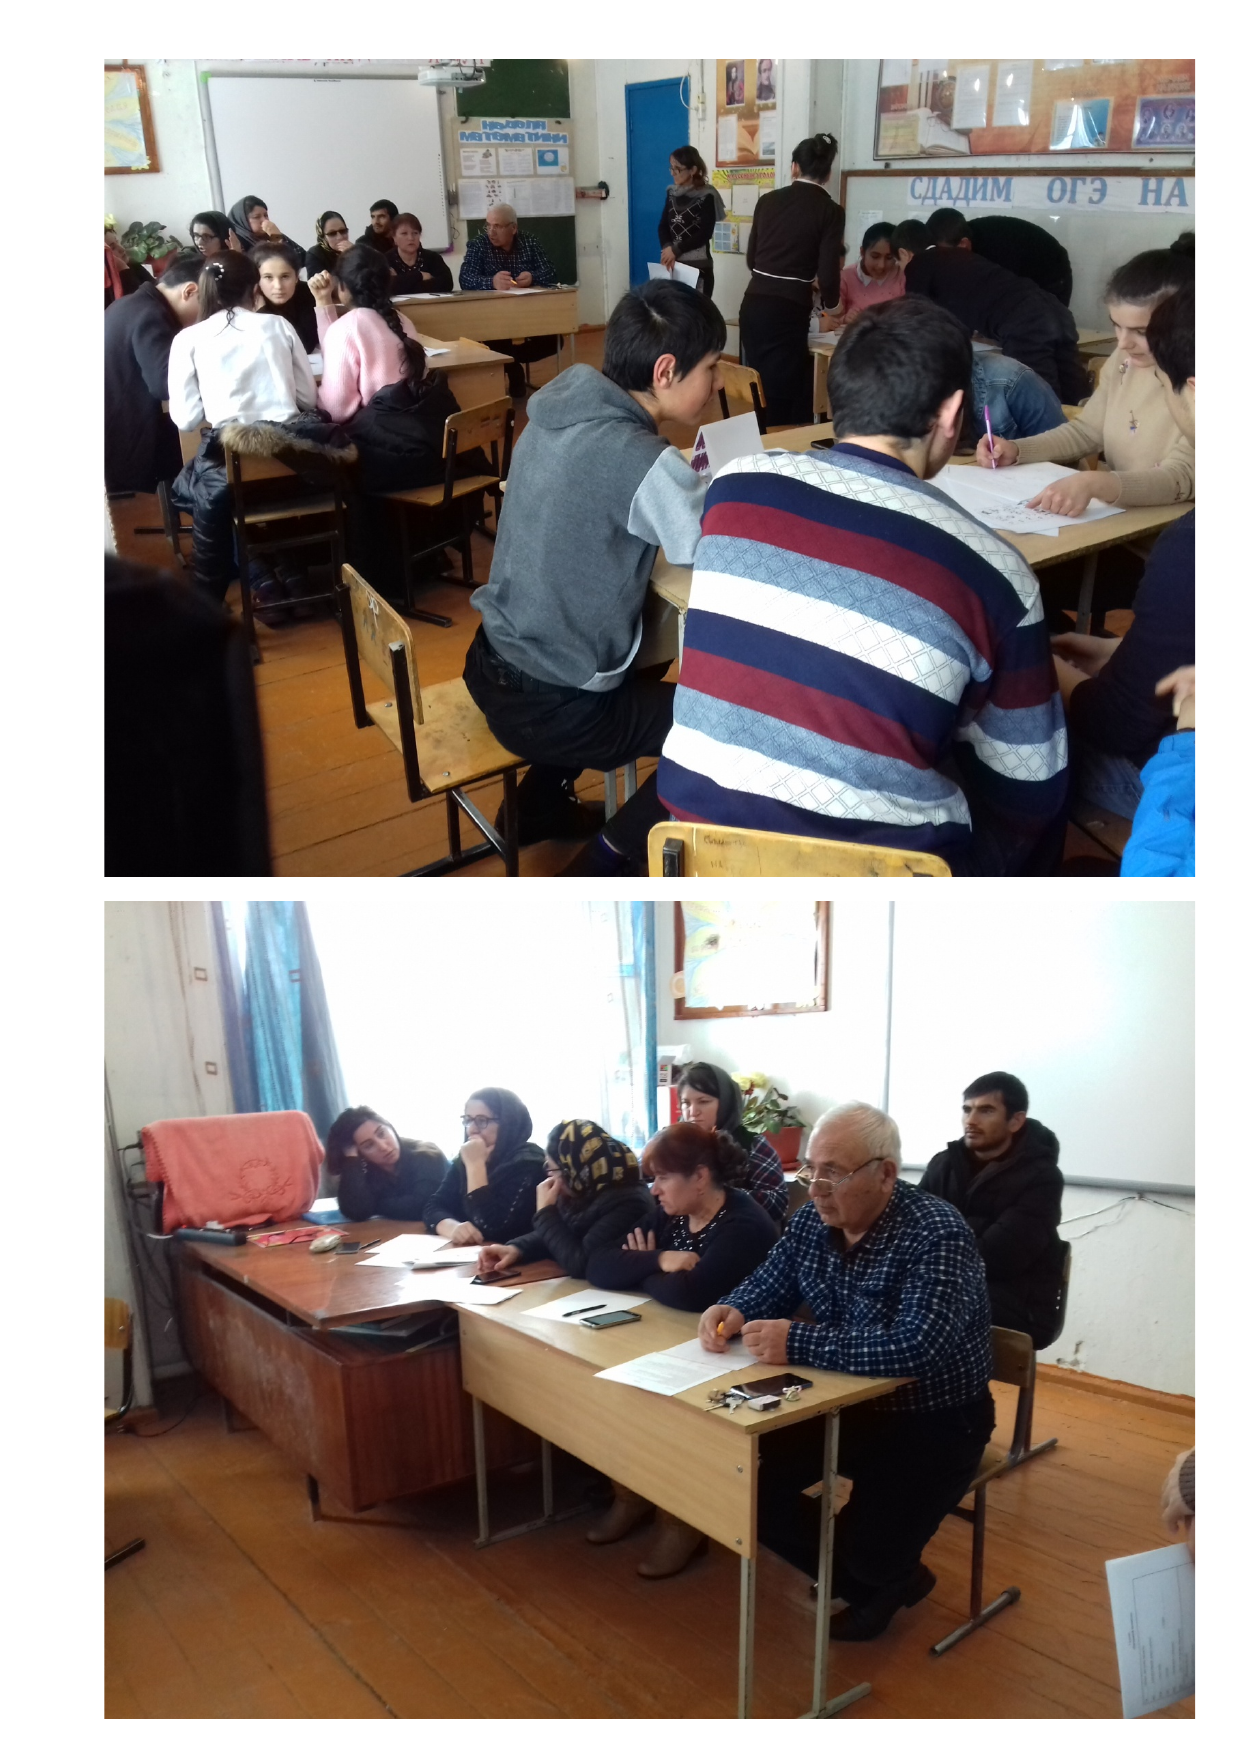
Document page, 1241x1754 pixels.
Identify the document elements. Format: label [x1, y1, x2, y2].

picture [104, 59, 1196, 877]
picture [104, 901, 1196, 1719]
